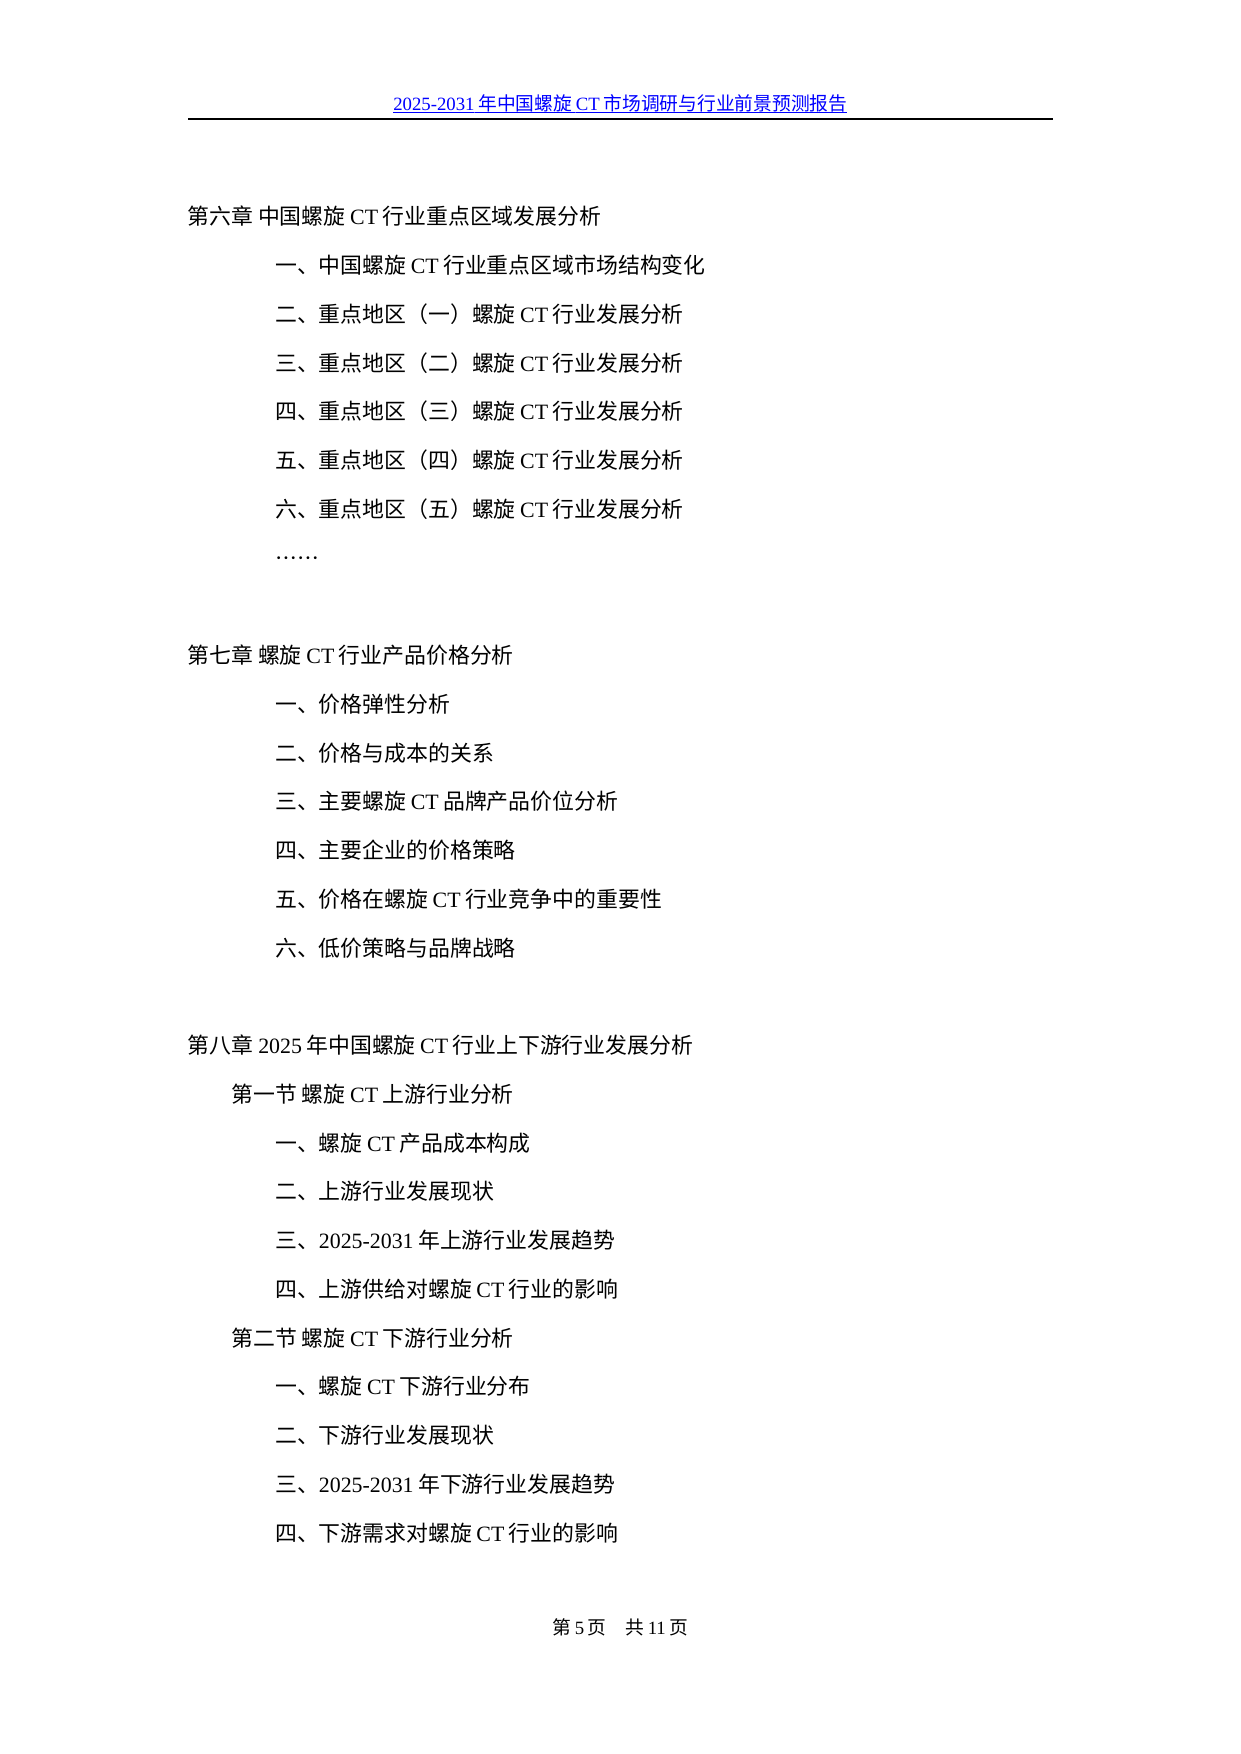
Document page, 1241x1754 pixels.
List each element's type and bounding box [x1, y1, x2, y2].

text [187, 150, 1053, 1548]
